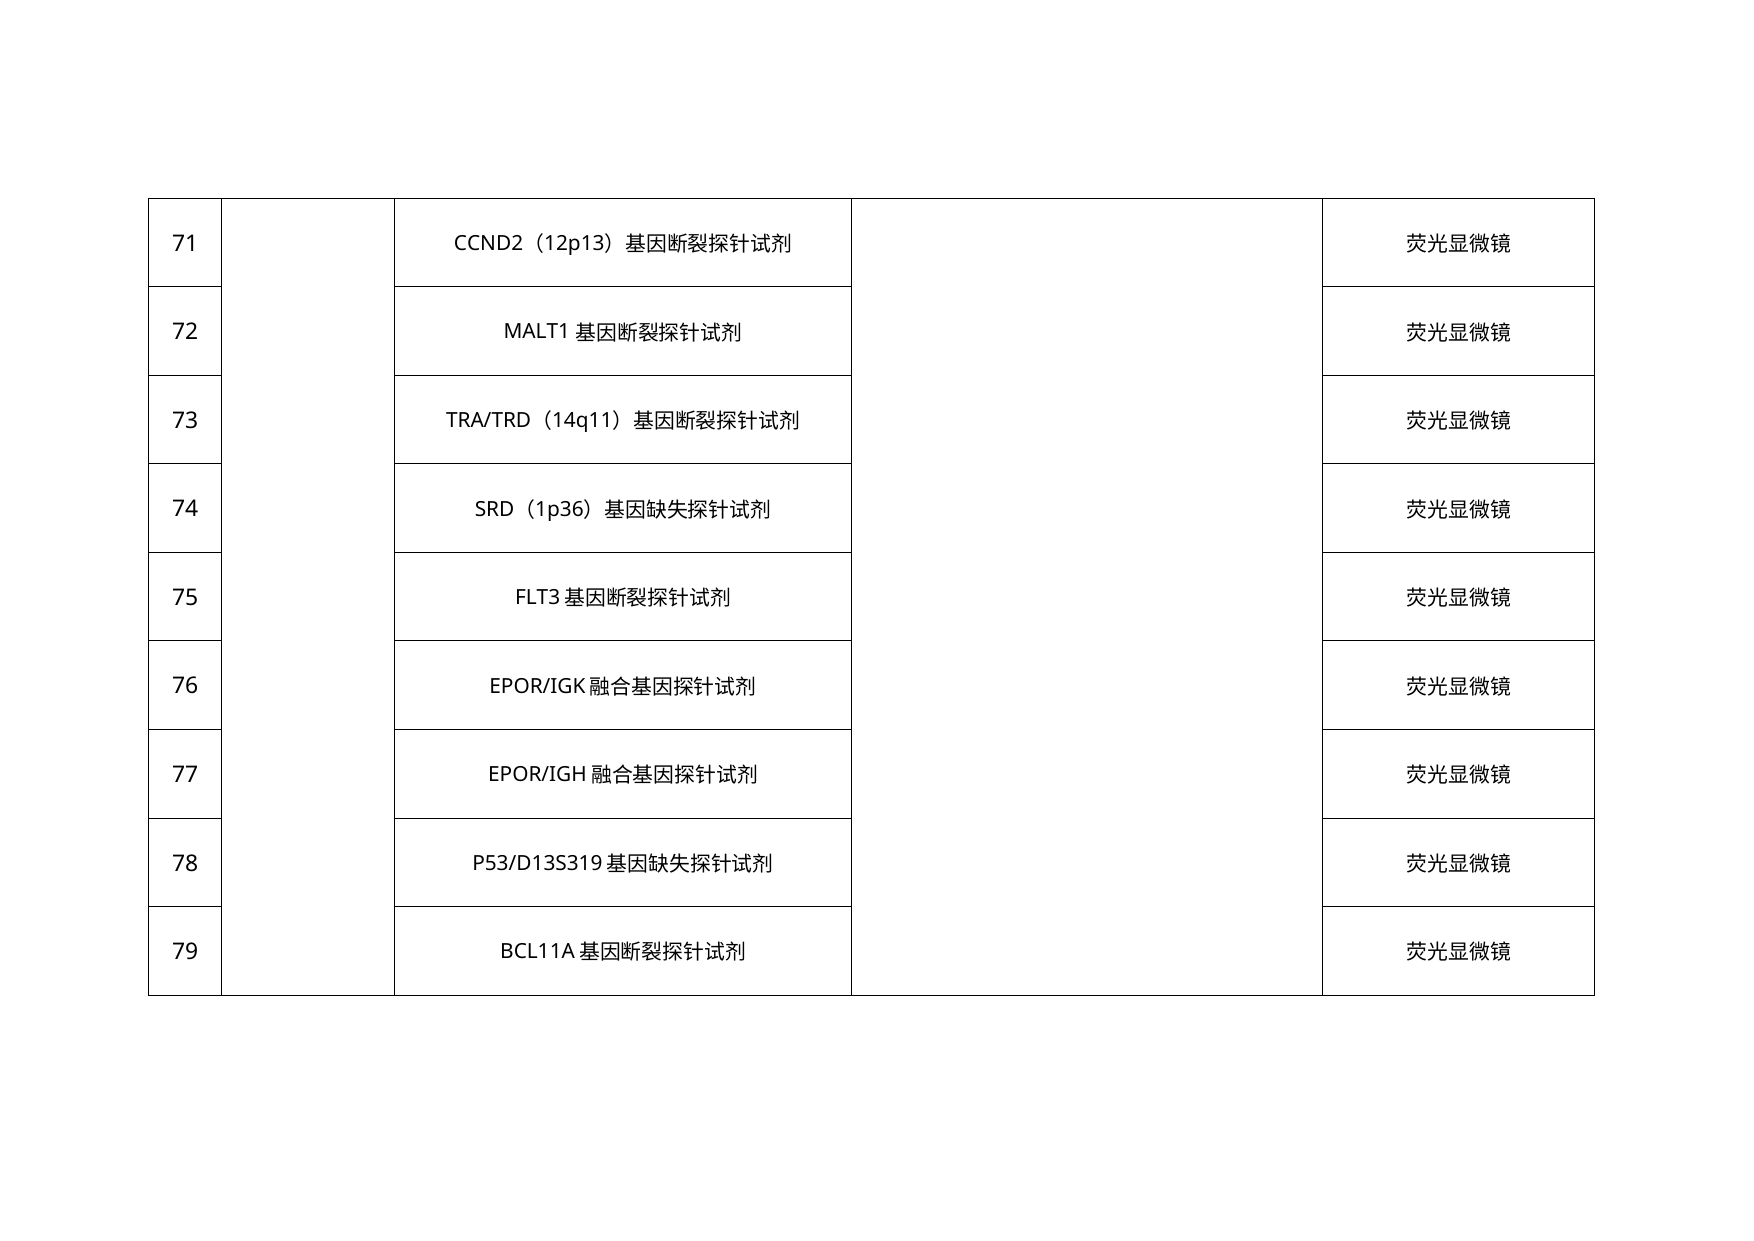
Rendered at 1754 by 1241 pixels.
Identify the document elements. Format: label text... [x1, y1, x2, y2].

table_cell 71 [149, 199, 221, 286]
table_cell CCND2（12p13）基因断裂探针试剂 [395, 199, 851, 286]
table_cell MALT1 基因断裂探针试剂 [395, 287, 851, 375]
table_cell 荧光显微镜 [1323, 641, 1594, 729]
table_cell 74 [149, 464, 221, 552]
table_cell EPOR/IGH融合基因探针试剂 [395, 730, 851, 817]
table_cell 79 [149, 907, 221, 994]
table_cell 荧光显微镜 [1323, 553, 1594, 640]
table_cell 荧光显微镜 [1323, 464, 1594, 552]
table_cell 75 [149, 553, 221, 640]
table_cell 荧光显微镜 [1323, 199, 1594, 286]
table_cell 78 [149, 819, 221, 906]
table_cell P53/D13S319基因缺失探针试剂 [395, 819, 851, 906]
table_cell 荧光显微镜 [1323, 287, 1594, 375]
table_cell 77 [149, 730, 221, 817]
table_cell EPOR/IGK融合基因探针试剂 [395, 641, 851, 729]
table_cell 荧光显微镜 [1323, 730, 1594, 817]
table_cell FLT3基因断裂探针试剂 [395, 553, 851, 640]
table_cell SRD（1p36）基因缺失探针试剂 [395, 464, 851, 552]
table_cell 荧光显微镜 [1323, 376, 1594, 463]
table_cell 荧光显微镜 [1323, 819, 1594, 906]
table_cell BCL11A基因断裂探针试剂 [395, 907, 851, 994]
table_cell 73 [149, 376, 221, 463]
table_cell 荧光显微镜 [1323, 907, 1594, 994]
table_cell 76 [149, 641, 221, 729]
table_cell TRA/TRD（14q11）基因断裂探针试剂 [395, 376, 851, 463]
table_cell 72 [149, 287, 221, 375]
